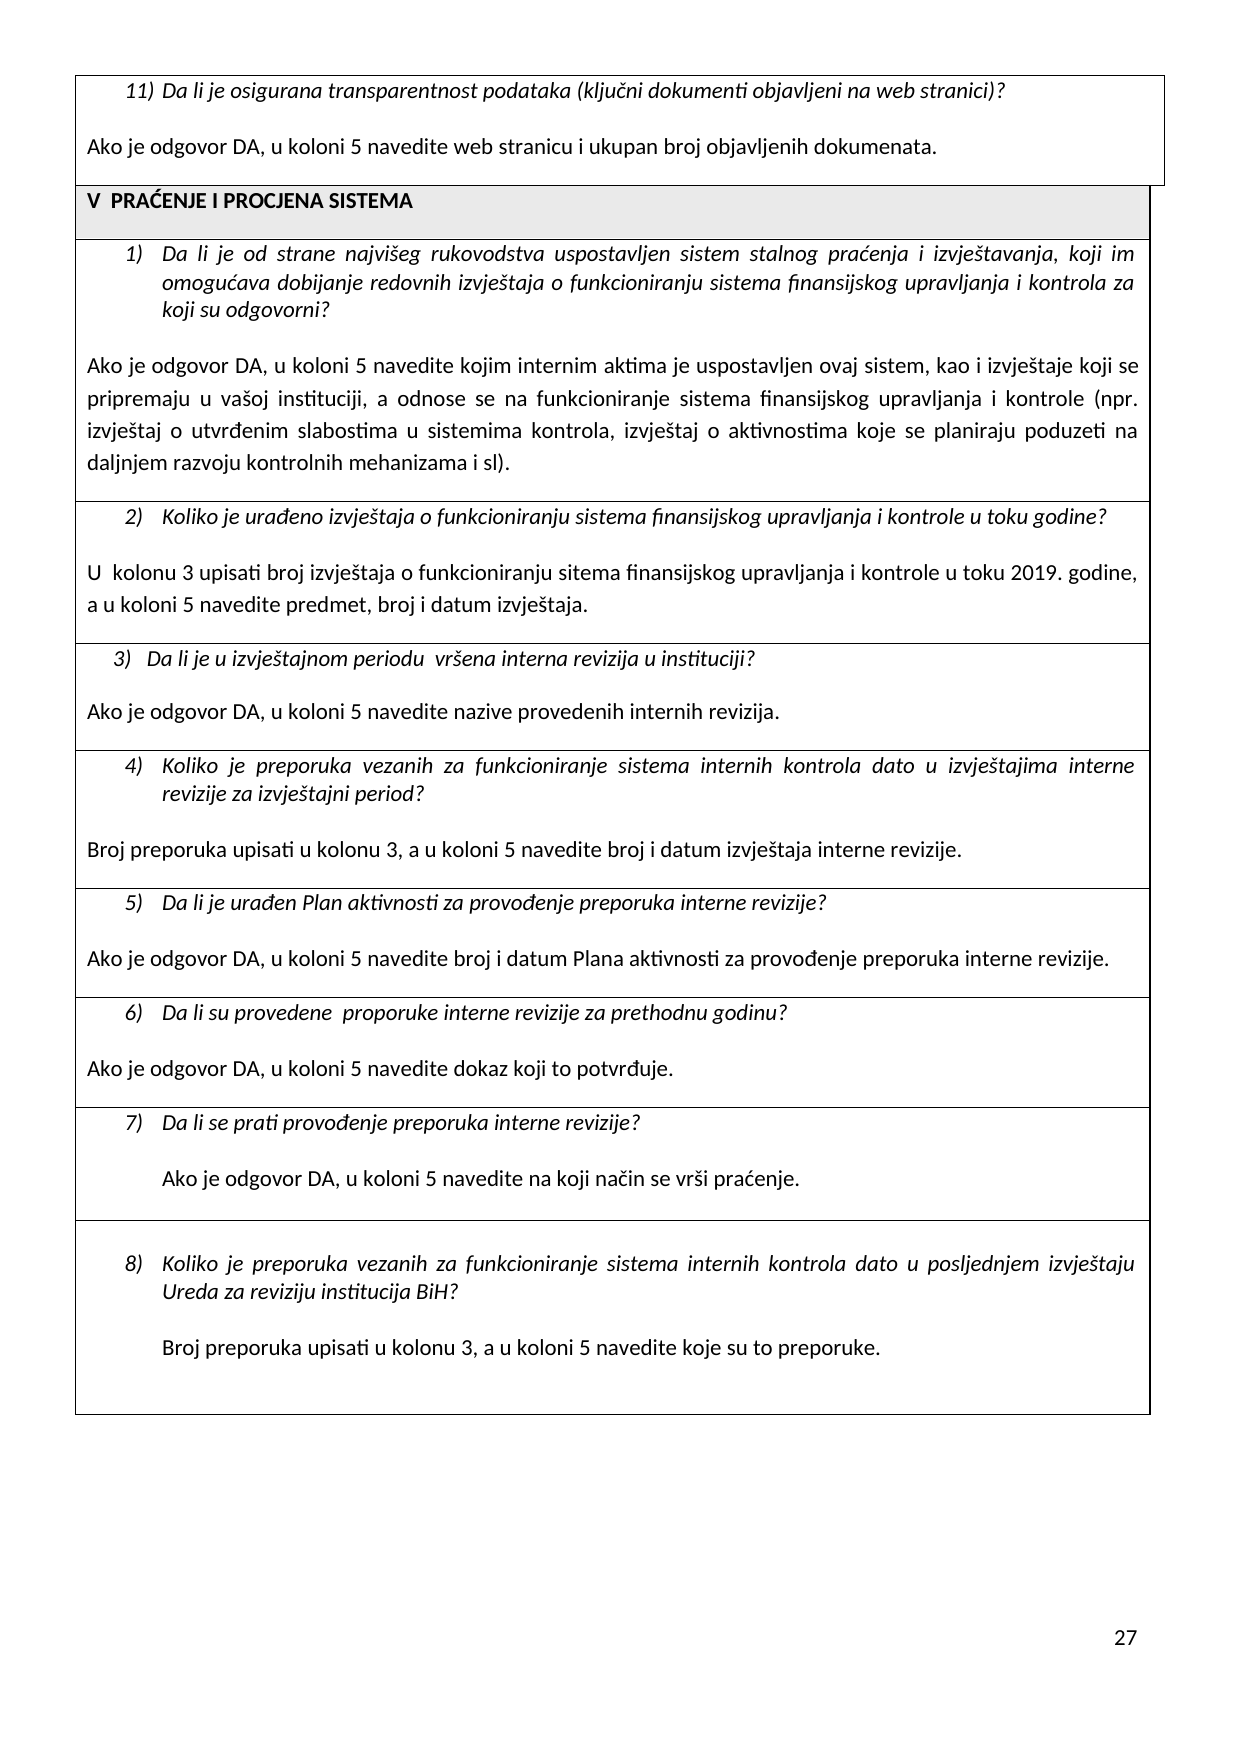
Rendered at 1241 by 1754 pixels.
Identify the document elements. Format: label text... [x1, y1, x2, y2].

table_cell Da li su provedene proporuke interne revizije za prethodnu godinu? Ako je odgovor DA, u koloni 5 navedite dokaz koji to potvrđuje. [76, 998, 1149, 1107]
table_cell Da li je osigurana transparentnost podataka (ključni dokumenti objavljeni na web stranici)? Ako je odgovor DA, u koloni 5 navedite web stranicu i ukupan broj objavljenih dokumenata. [76, 76, 1164, 185]
table_cell Koliko je urađeno izvještaja o funkcioniranju sistema finansijskog upravljanja i kontrole u toku godine? U kolonu 3 upisati broj izvještaja o funkcioniranju sitema finansijskog upravljanja i kontrole u toku 2019. godine, a u koloni 5 navedite predmet, broj i datum izvještaja. [76, 502, 1149, 643]
table_cell Da li je od strane najvišeg rukovodstva uspostavljen sistem stalnog praćenja i izvještavanja, koji im omogućava dobijanje redovnih izvještaja o funkcioniranju sistema finansijskog upravljanja i kontrola za koji su odgovorni? Ako je odgovor DA, u koloni 5 navedite kojim internim aktima je uspostavljen ovaj sistem, kao i izvještaje koji se pripremaju u vašoj instituciji, a odnose se na funkcioniranje sistema finansijskog upravljanja i kontrole (npr. izvještaj o utvrđenim slabostima u sistemima kontrola, izvještaj o aktivnostima koje se planiraju poduzeti na daljnjem razvoju kontrolnih mehanizama i sl). [76, 240, 1149, 501]
table_cell 3) Da li je u izvještajnom periodu vršena interna revizija u instituciji? Ako je odgovor DA, u koloni 5 navedite nazive provedenih internih revizija. [76, 644, 1149, 750]
table_cell Da li se prati provođenje preporuka interne revizije? Ako je odgovor DA, u koloni 5 navedite na koji način se vrši praćenje. [76, 1108, 1149, 1220]
table_cell V PRAĆENJE I PROCJENA SISTEMA [76, 186, 1149, 238]
table_cell Da li je urađen Plan aktivnosti za provođenje preporuka interne revizije? Ako je odgovor DA, u koloni 5 navedite broj i datum Plana aktivnosti za provođenje preporuka interne revizije. [76, 889, 1149, 997]
table_cell Koliko je preporuka vezanih za funkcioniranje sistema internih kontrola dato u izvještajima interne revizije za izvještajni period? Broj preporuka upisati u kolonu 3, a u koloni 5 navedite broj i datum izvještaja interne revizije. [76, 751, 1149, 887]
table_cell Koliko je preporuka vezanih za funkcioniranje sistema internih kontrola dato u posljednjem izvještaju Ureda za reviziju institucija BiH? Broj preporuka upisati u kolonu 3, a u koloni 5 navedite koje su to preporuke. [76, 1221, 1149, 1414]
